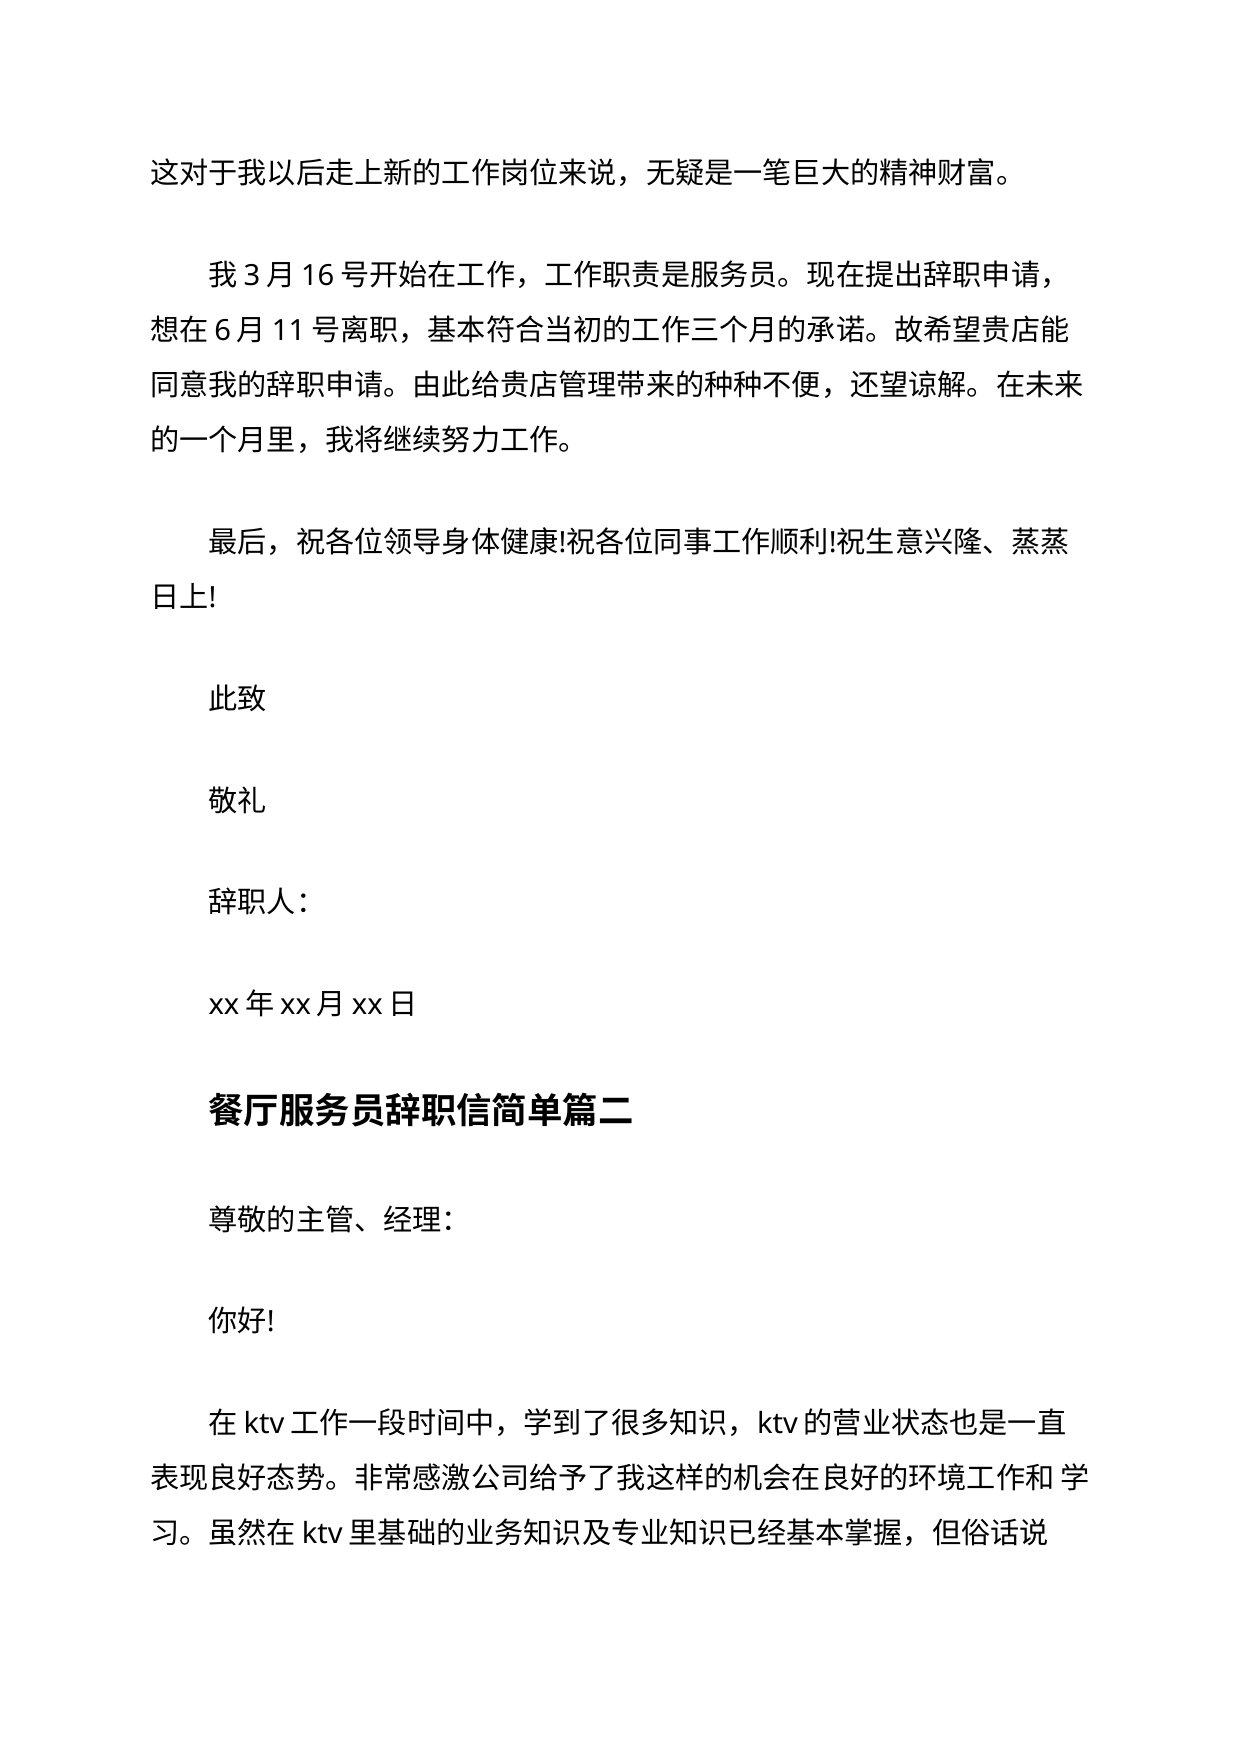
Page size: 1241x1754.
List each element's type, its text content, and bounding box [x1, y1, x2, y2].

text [150, 1400, 1090, 1552]
text 敬礼 [150, 777, 1090, 819]
text 辞职人： [150, 879, 1090, 921]
text 餐厅服务员辞职信简单篇二 [150, 1083, 1090, 1134]
text xx年xx月xx日 [150, 981, 1090, 1023]
text 最后，祝各位领导身体健康!祝各位同事工作顺利!祝生意兴隆、蒸蒸日上! [150, 518, 1090, 616]
text 你好! [150, 1298, 1090, 1340]
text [150, 150, 1090, 192]
text 我3月16号开始在工作，工作职责是服务员。现在提出辞职申请，想在6月11号离职，基本符合当初的工作三个月的承诺。故希望贵店能同意我的辞职申请。由此给贵店管理带来的种种不便，还望谅解。在未来的一个月里，我将继续努力工作。 [150, 252, 1090, 459]
text 此致 [150, 675, 1090, 718]
text 尊敬的主管、经理： [150, 1196, 1090, 1238]
